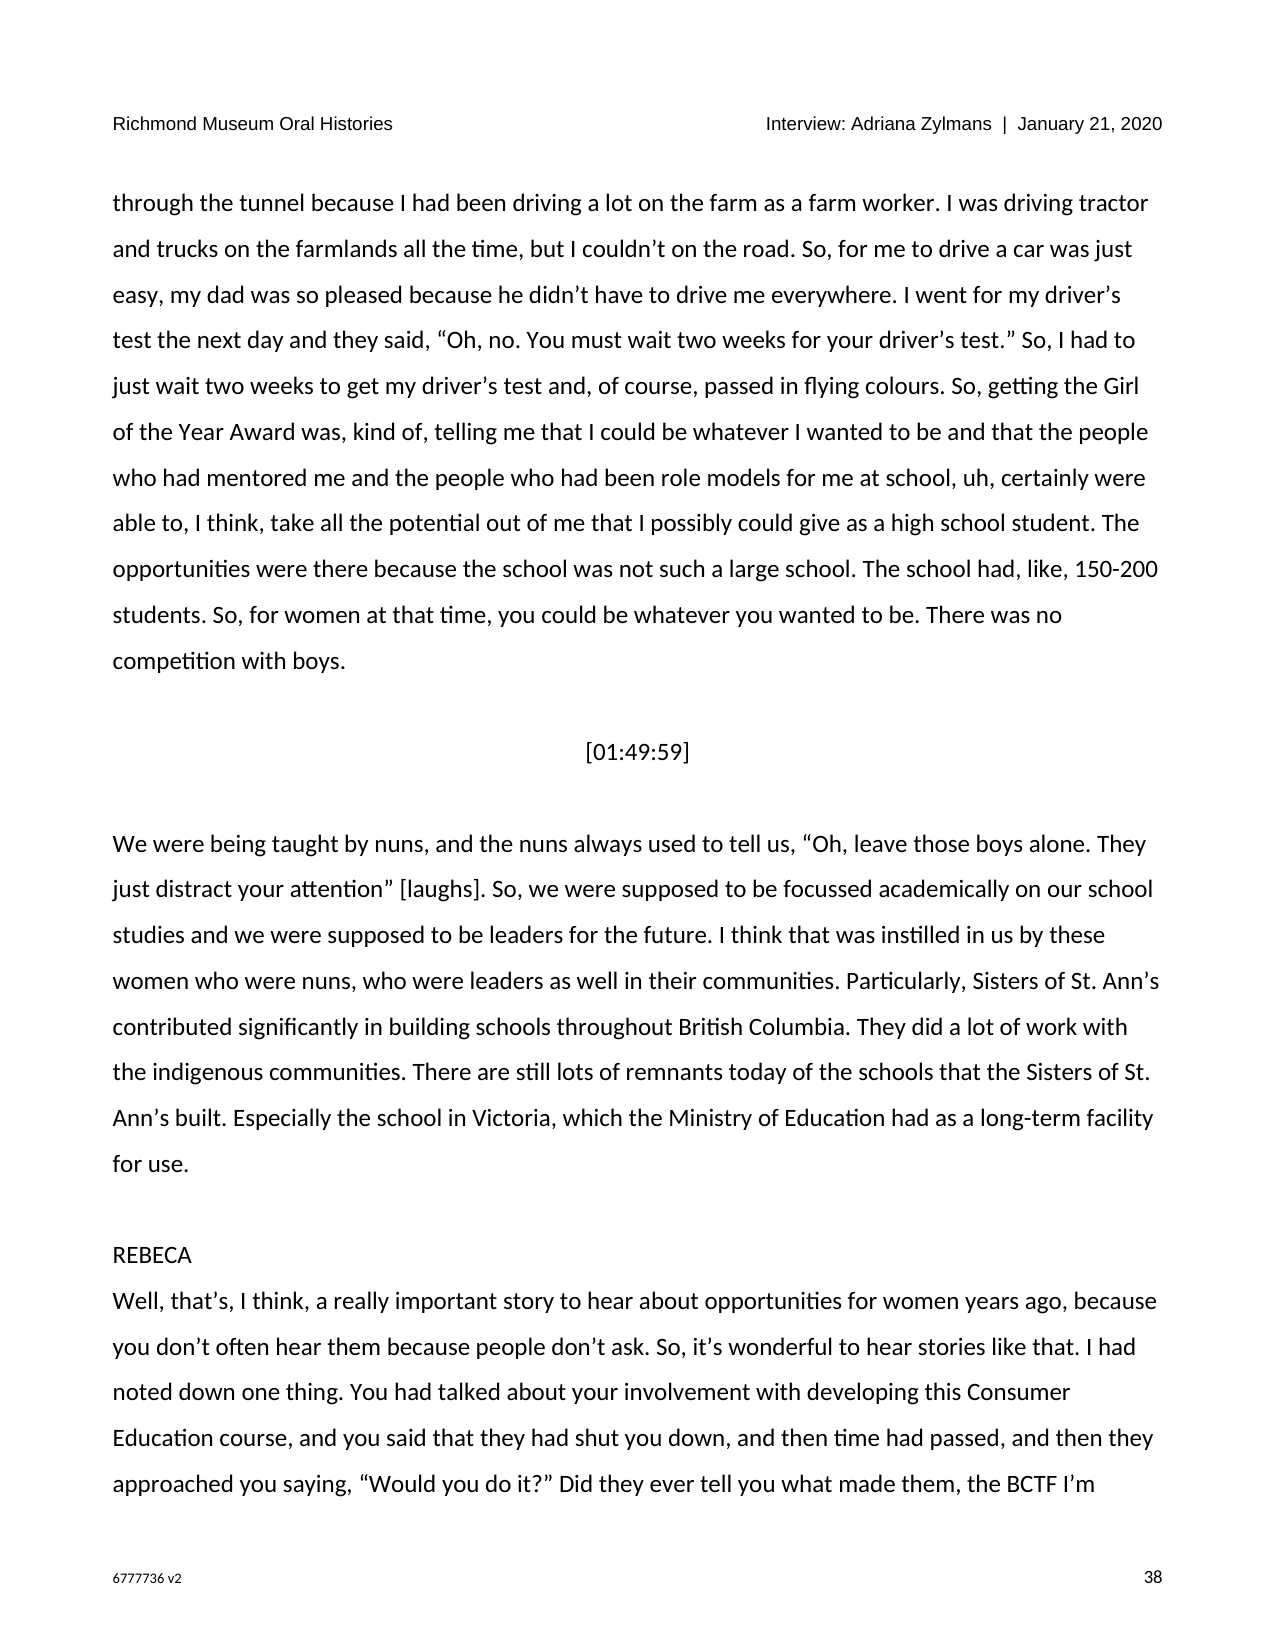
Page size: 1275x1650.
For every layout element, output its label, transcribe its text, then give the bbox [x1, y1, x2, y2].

text [01:49:59] [112, 736, 1162, 767]
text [112, 187, 1162, 675]
text We were being taught by nuns, and the nuns always used to tell us, “Oh, leave those boys alone. They just distract your attention” [laughs]. So, we were supposed to be focussed academically on our school studies and we were supposed to be leaders for the future. I think that was instilled in us by these women who were nuns, who were leaders as well in their communities. Particularly, Sisters of St. Ann’s contributed significantly in building schools throughout British Columbia. They did a lot of work with the indigenous communities. There are still lots of remnants today of the schools that the Sisters of St. Ann’s built. Especially the school in Victoria, which the Ministry of Education had as a long-term facility for use. [112, 828, 1162, 1178]
text REBECA [112, 1239, 1162, 1270]
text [112, 1285, 1162, 1498]
